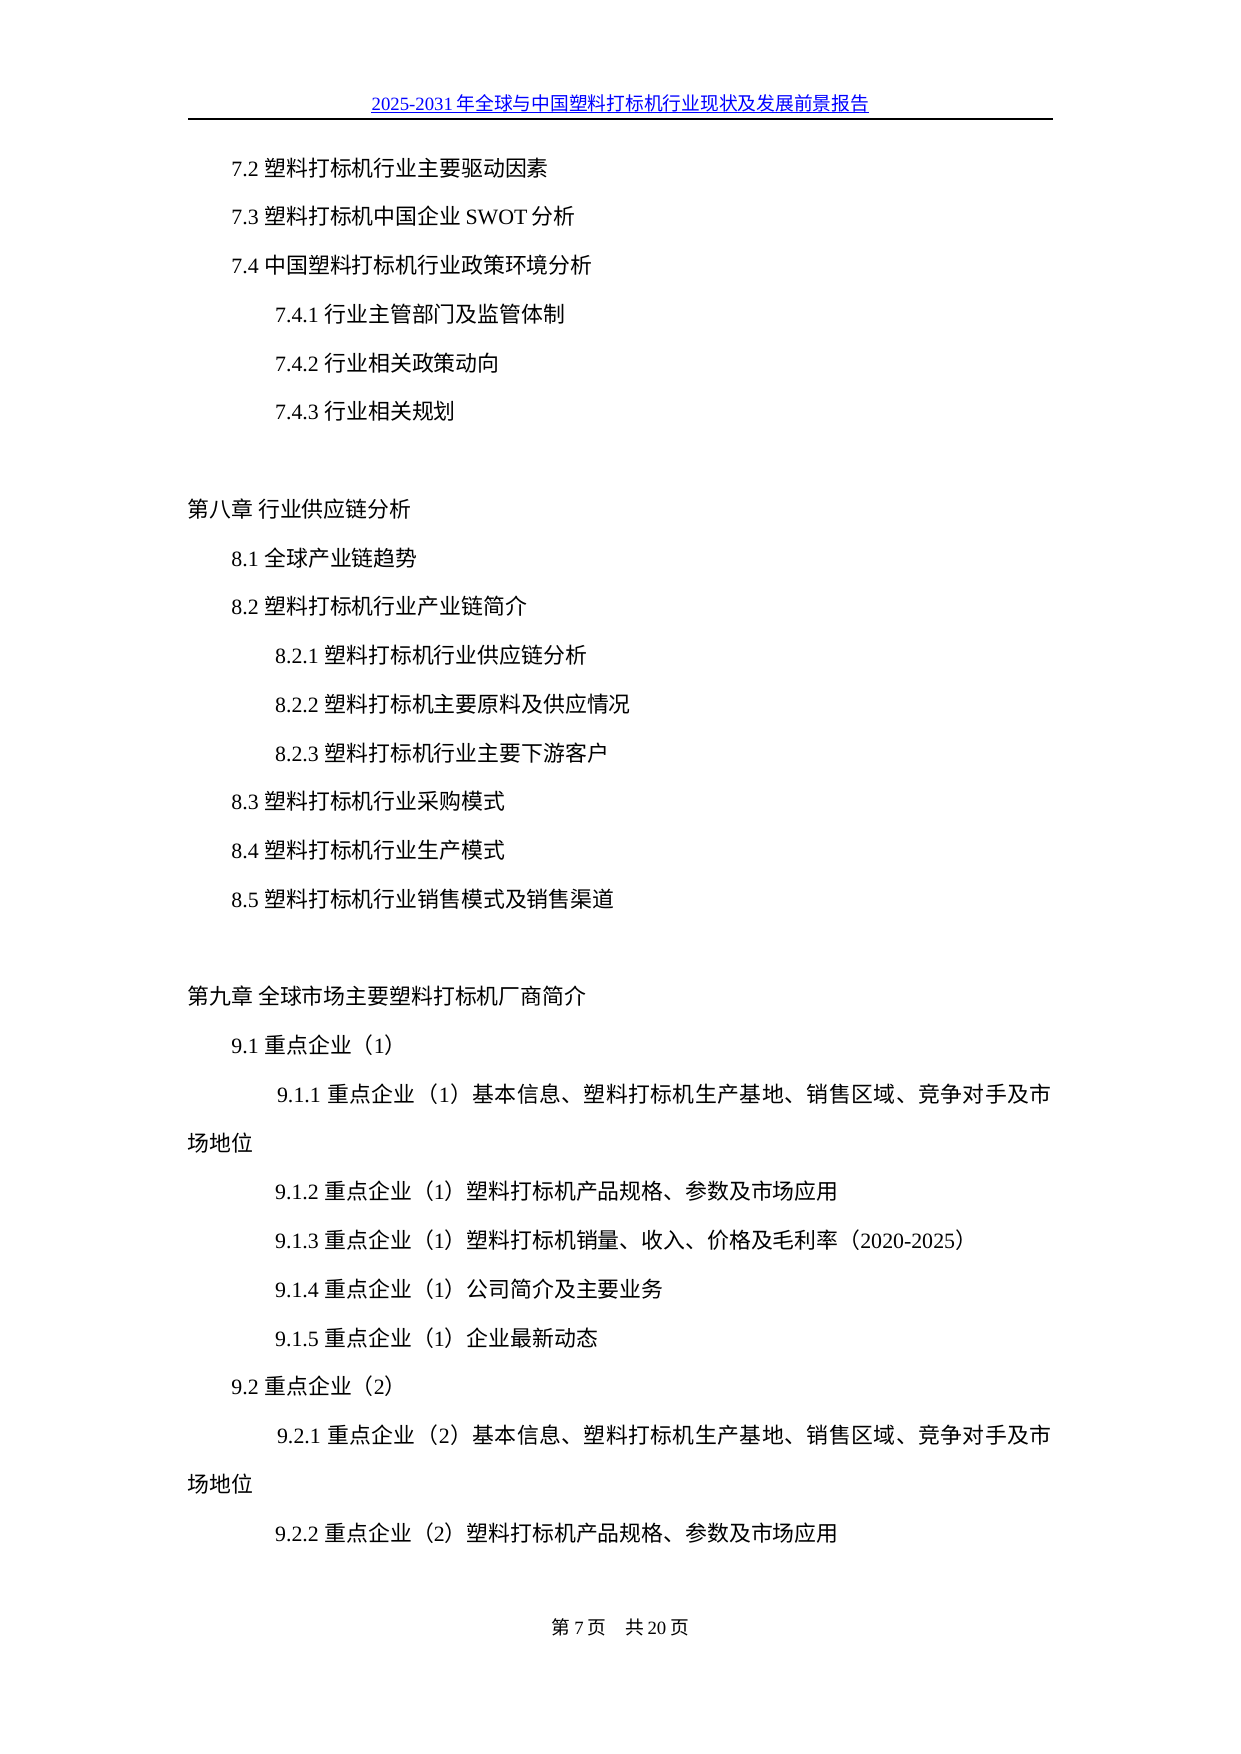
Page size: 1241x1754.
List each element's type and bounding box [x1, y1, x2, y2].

text [187, 150, 1053, 1548]
